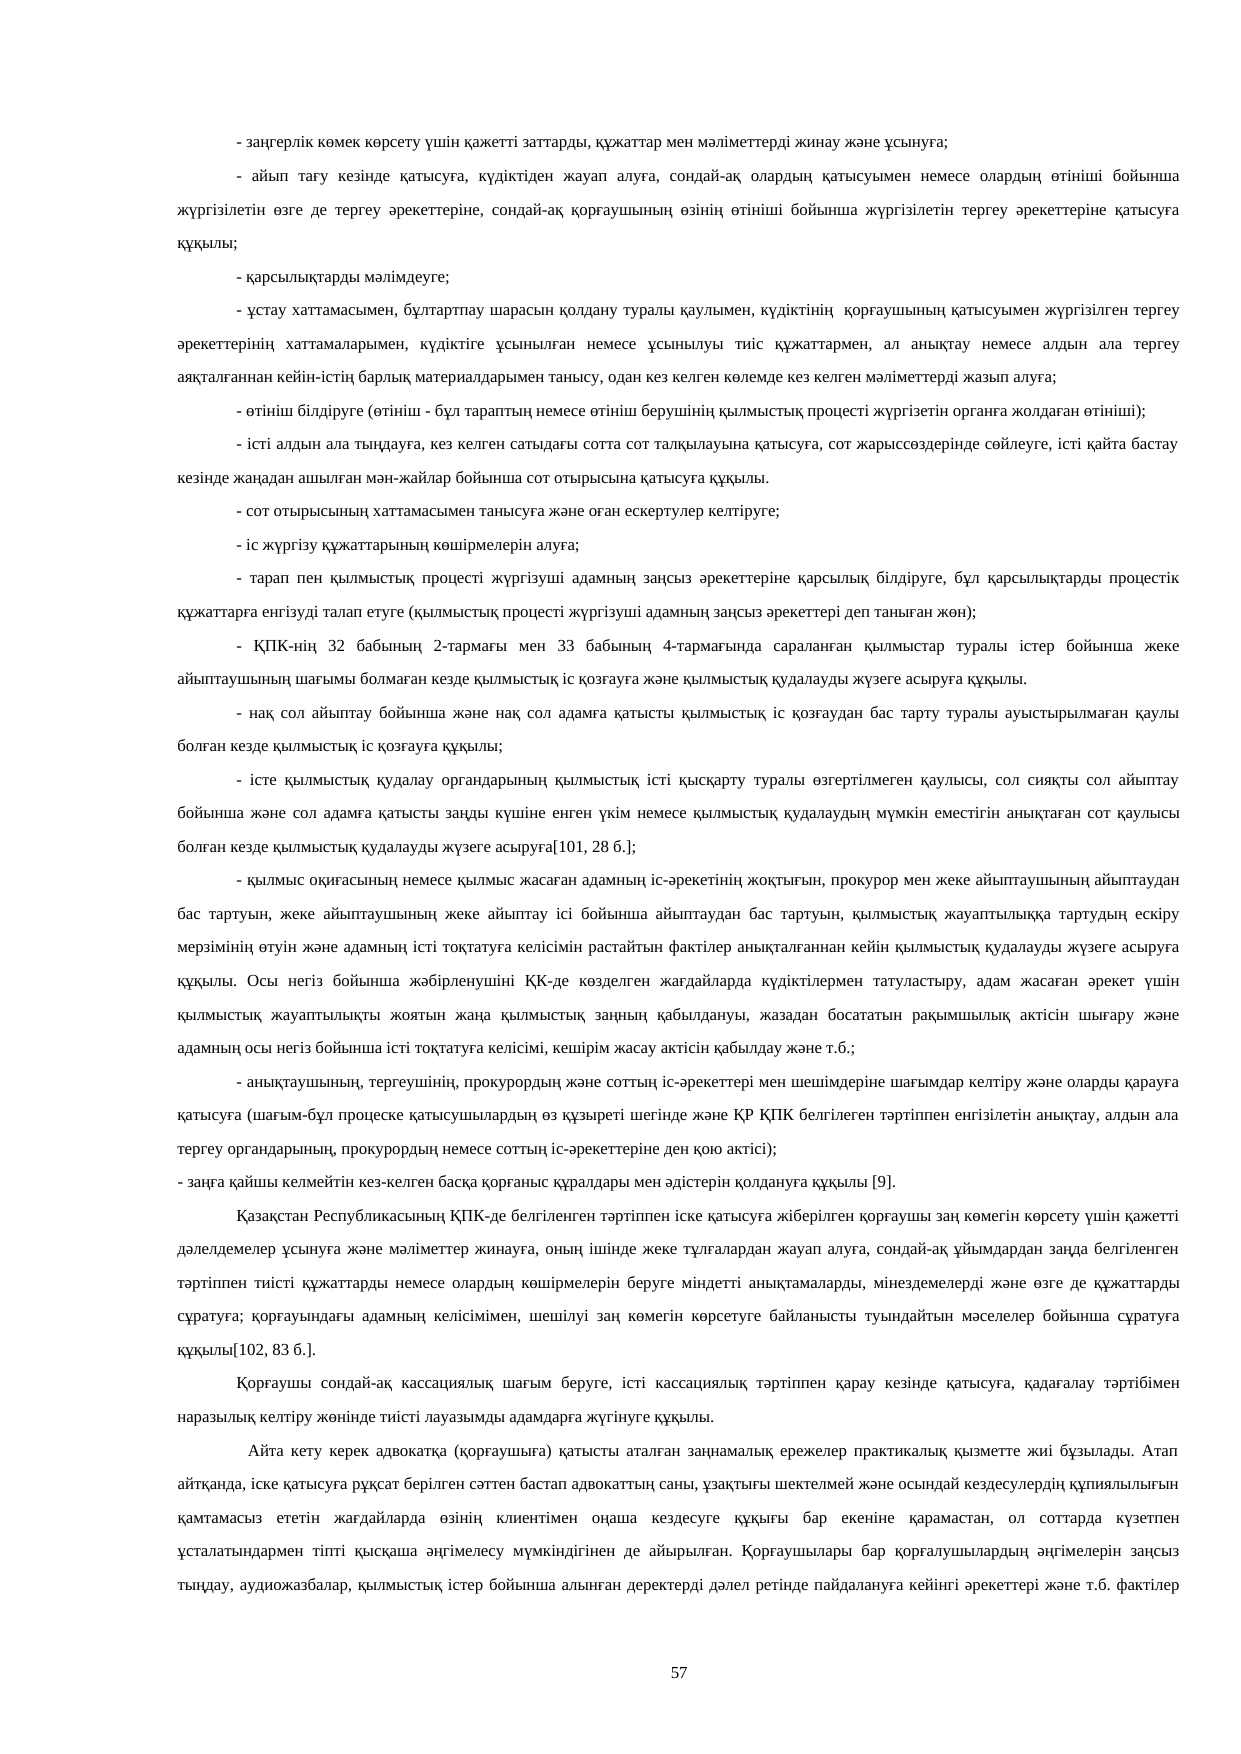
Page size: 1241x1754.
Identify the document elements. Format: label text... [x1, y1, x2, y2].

text - өтініш білдіруге (өтініш - бұл тараптың немесе өтініш берушінің қылмыстық процесті жүргізетін органға жолдаған өтініші); [177, 386, 1181, 420]
text - нақ сол айыптау бойынша және нақ сол адамға қатысты қылмыстық іс қозғаудан бас тарту туралы ауыстырылмаған қаулы болған кезде қылмыстық іс қозғауға құқылы; [177, 688, 1181, 755]
text Қазақстан Республикасының ҚПК-де белгіленген тәртіппен іске қатысуға жіберілген қорғаушы заң көмегін көрсету үшін қажетті дәлелдемелер ұсынуға және мәліметтер жинауға, оның ішінде жеке тұлғалардан жауап алуға, сондай-ақ ұйымдардан заңда белгіленген тәртіппен тиісті құжаттарды немесе олардың көшірмелерін беруге міндетті анықтамаларды, мінездемелерді және өзге де құжаттарды сұратуға; қорғауындағы адамның келісімімен, шешілуі заң көмегін көрсетуге байланысты туындайтын мәселелер бойынша сұратуға құқылы[102, 83 б.]. [177, 1191, 1181, 1359]
text - істе қылмыстық қудалау органдарының қылмыстық істі қысқарту туралы өзгертілмеген қаулысы, сол сияқты сол айыптау бойынша және сол адамға қатысты заңды күшіне енген үкім немесе қылмыстық қудалаудың мүмкін еместігін анықтаған сот қаулысы болған кезде қылмыстық қудалауды жүзеге асыруға[101, 28 б.]; [177, 755, 1181, 856]
text - заңгерлік көмек көрсету үшін қажетті заттарды, құжаттар мен мәліметтерді жинау және ұсынуға; [177, 118, 1181, 152]
text - айып тағу кезінде қатысуға, күдіктіден жауап алуға, сондай-ақ олардың қатысуымен немесе олардың өтініші бойынша жүргізілетін өзге де тергеу әрекеттеріне, сондай-ақ қорғаушының өзінің өтініші бойынша жүргізілетін тергеу әрекеттеріне қатысуға құқылы; [177, 152, 1181, 252]
text - істі алдын ала тыңдауға, кез келген сатыдағы сотта сот талқылауына қатысуға, сот жарыссөздерінде сөйлеуге, істі қайта бастау кезінде жаңадан ашылған мән-жайлар бойынша сот отырысына қатысуға құқылы. [177, 420, 1181, 487]
text - ұстау хаттамасымен, бұлтартпау шарасын қолдану туралы қаулымен, күдіктінің қорғаушының қатысуымен жүргізілген тергеу әрекеттерінің хаттамаларымен, күдіктіге ұсынылған немесе ұсынылуы тиіс құжаттармен, ал анықтау немесе алдын ала тергеу аяқталғаннан кейін-істің барлық материалдарымен танысу, одан кез келген көлемде кез келген мәліметтерді жазып алуға; [177, 286, 1181, 386]
text Қорғаушы сондай-ақ кассациялық шағым беруге, істі кассациялық тәртіппен қарау кезінде қатысуға, қадағалау тәртібімен наразылық келтіру жөнінде тиісті лауазымды адамдарға жүгінуге құқылы. [177, 1359, 1181, 1426]
text - іс жүргізу құжаттарының көшірмелерін алуға; [177, 521, 1181, 554]
text - қарсылықтарды мәлімдеуге; [177, 252, 1181, 286]
text - анықтаушының, тергеушінің, прокурордың және соттың іс-әрекеттері мен шешімдеріне шағымдар келтіру және оларды қарауға қатысуға (шағым-бұл процеске қатысушылардың өз құзыреті шегінде және ҚР ҚПК белгілеген тәртіппен енгізілетін анықтау, алдын ала тергеу органдарының, прокурордың немесе соттың іс-әрекеттеріне ден қою актісі); [177, 1057, 1181, 1158]
text - қылмыс оқиғасының немесе қылмыс жасаған адамның іс-әрекетінің жоқтығын, прокурор мен жеке айыптаушының айыптаудан бас тартуын, жеке айыптаушының жеке айыптау ісі бойынша айыптаудан бас тартуын, қылмыстық жауаптылыққа тартудың ескіру мерзімінің өтуін және адамның істі тоқтатуға келісімін растайтын фактілер анықталғаннан кейін қылмыстық қудалауды жүзеге асыруға құқылы. Осы негіз бойынша жәбірленушіні ҚК-де көзделген жағдайларда күдіктілермен татуластыру, адам жасаған әрекет үшін қылмыстық жауаптылықты жоятын жаңа қылмыстық заңның қабылдануы, жазадан босататын рақымшылық актісін шығару және адамның осы негіз бойынша істі тоқтатуға келісімі, кешірім жасау актісін қабылдау және т.б.; [177, 856, 1181, 1057]
text - ҚПК-нің 32 бабының 2-тармағы мен 33 бабының 4-тармағында сараланған қылмыстар туралы істер бойынша жеке айыптаушының шағымы болмаған кезде қылмыстық іс қозғауға және қылмыстық қудалауды жүзеге асыруға құқылы. [177, 621, 1181, 688]
text - сот отырысының хаттамасымен танысуға және оған ескертулер келтіруге; [177, 487, 1181, 521]
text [177, 1426, 1181, 1594]
text - заңға қайшы келмейтін кез-келген басқа қорғаныс құралдары мен әдістерін қолдануға құқылы [9]. [177, 1158, 1181, 1191]
text - тарап пен қылмыстық процесті жүргізуші адамның заңсыз әрекеттеріне қарсылық білдіруге, бұл қарсылықтарды процестік құжаттарға енгізуді талап етуге (қылмыстық процесті жүргізуші адамның заңсыз әрекеттері деп таныған жөн); [177, 554, 1181, 621]
